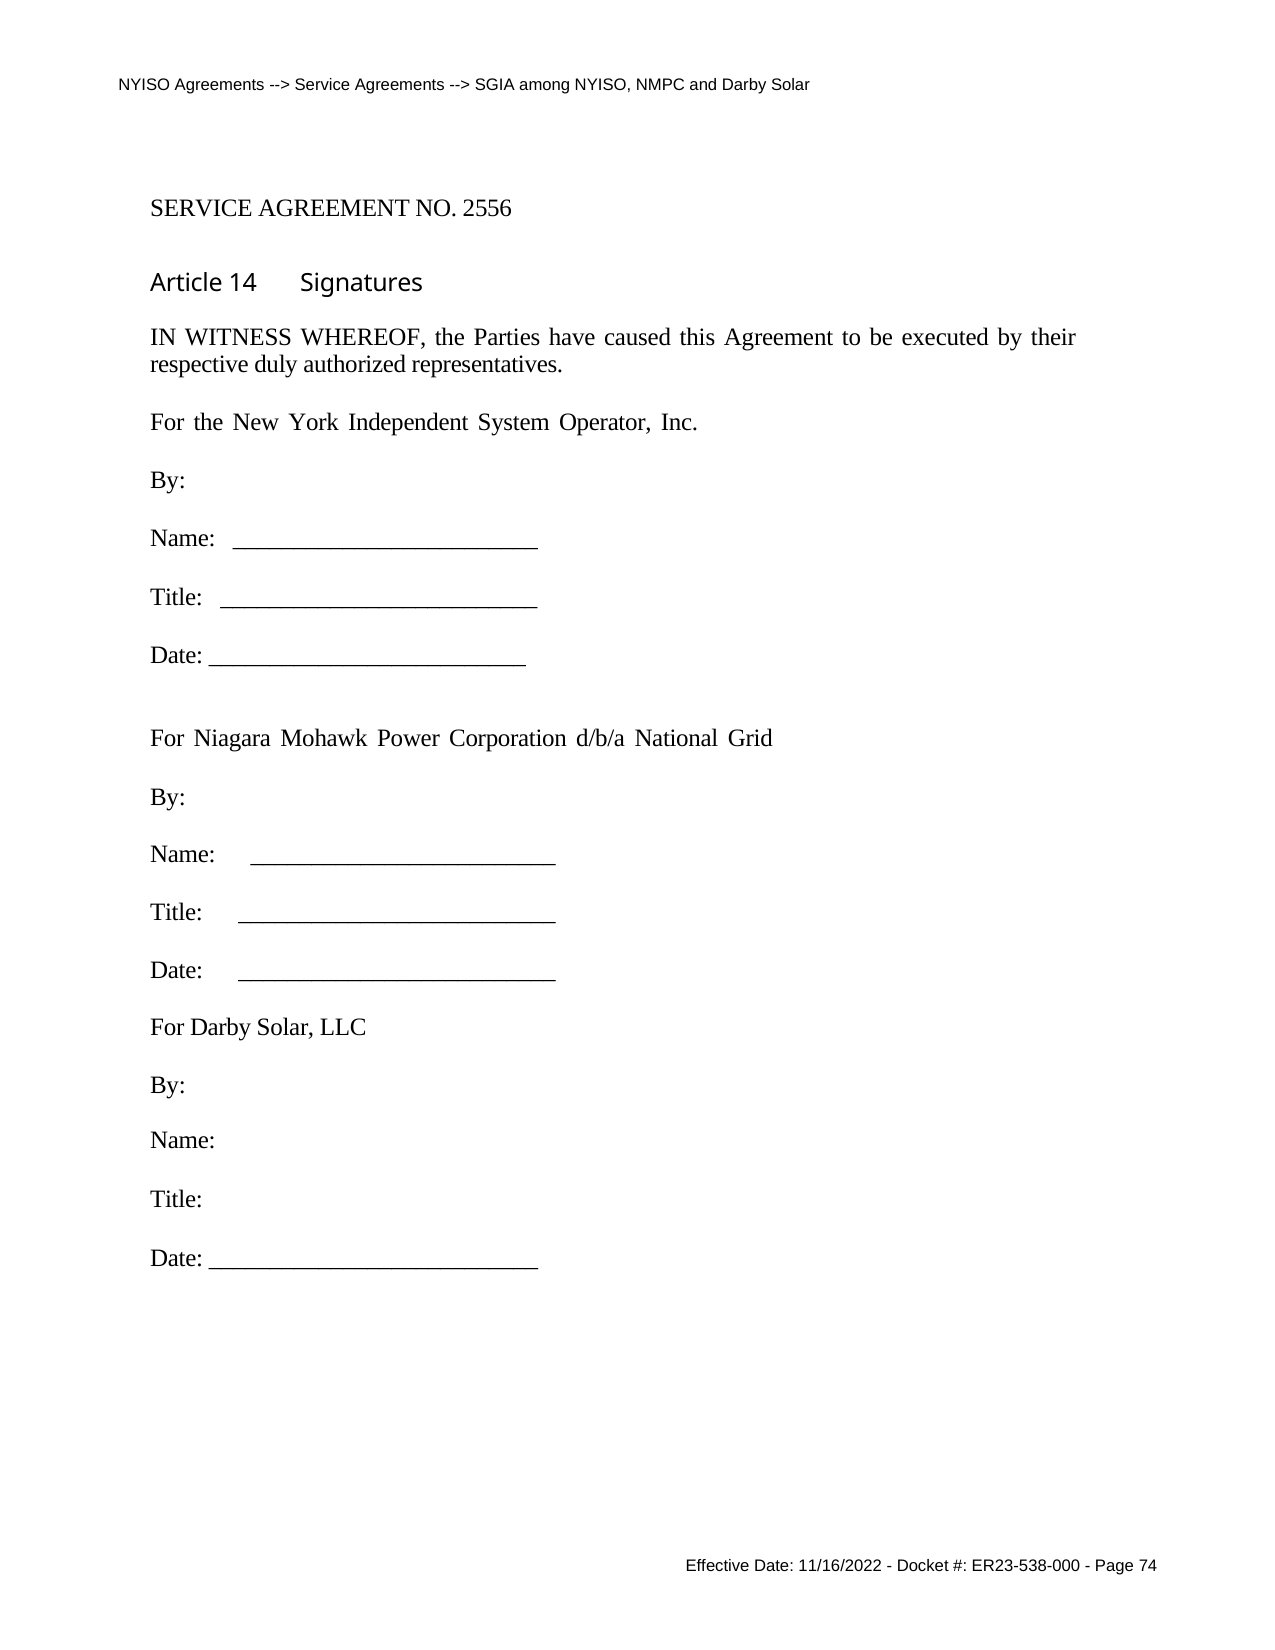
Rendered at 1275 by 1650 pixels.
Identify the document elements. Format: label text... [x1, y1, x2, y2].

text For Niagara Mohawk Power Corporation d/b/a National Grid By: [150, 700, 783, 817]
text IN WITNESS WHEREOF, the Parties have caused this Agreement to be executed by their respective duly authorized representatives. [150, 324, 1077, 378]
text Date: ___________________________ [150, 1242, 1275, 1272]
text Name: Title: [150, 1102, 237, 1219]
text By: [150, 1070, 1275, 1099]
text For the New York Independent System Operator, Inc. By: [150, 383, 708, 500]
text SERVICE AGREEMENT NO. 2556 [150, 193, 1275, 222]
text Name: _________________________ Title: __________________________ Date: __________________________ For Darby Solar, LLC [150, 817, 555, 1047]
text Name: _________________________ Title: __________________________ Date: __________________________ [150, 500, 555, 675]
text Article 14 Signatures [150, 269, 1275, 297]
